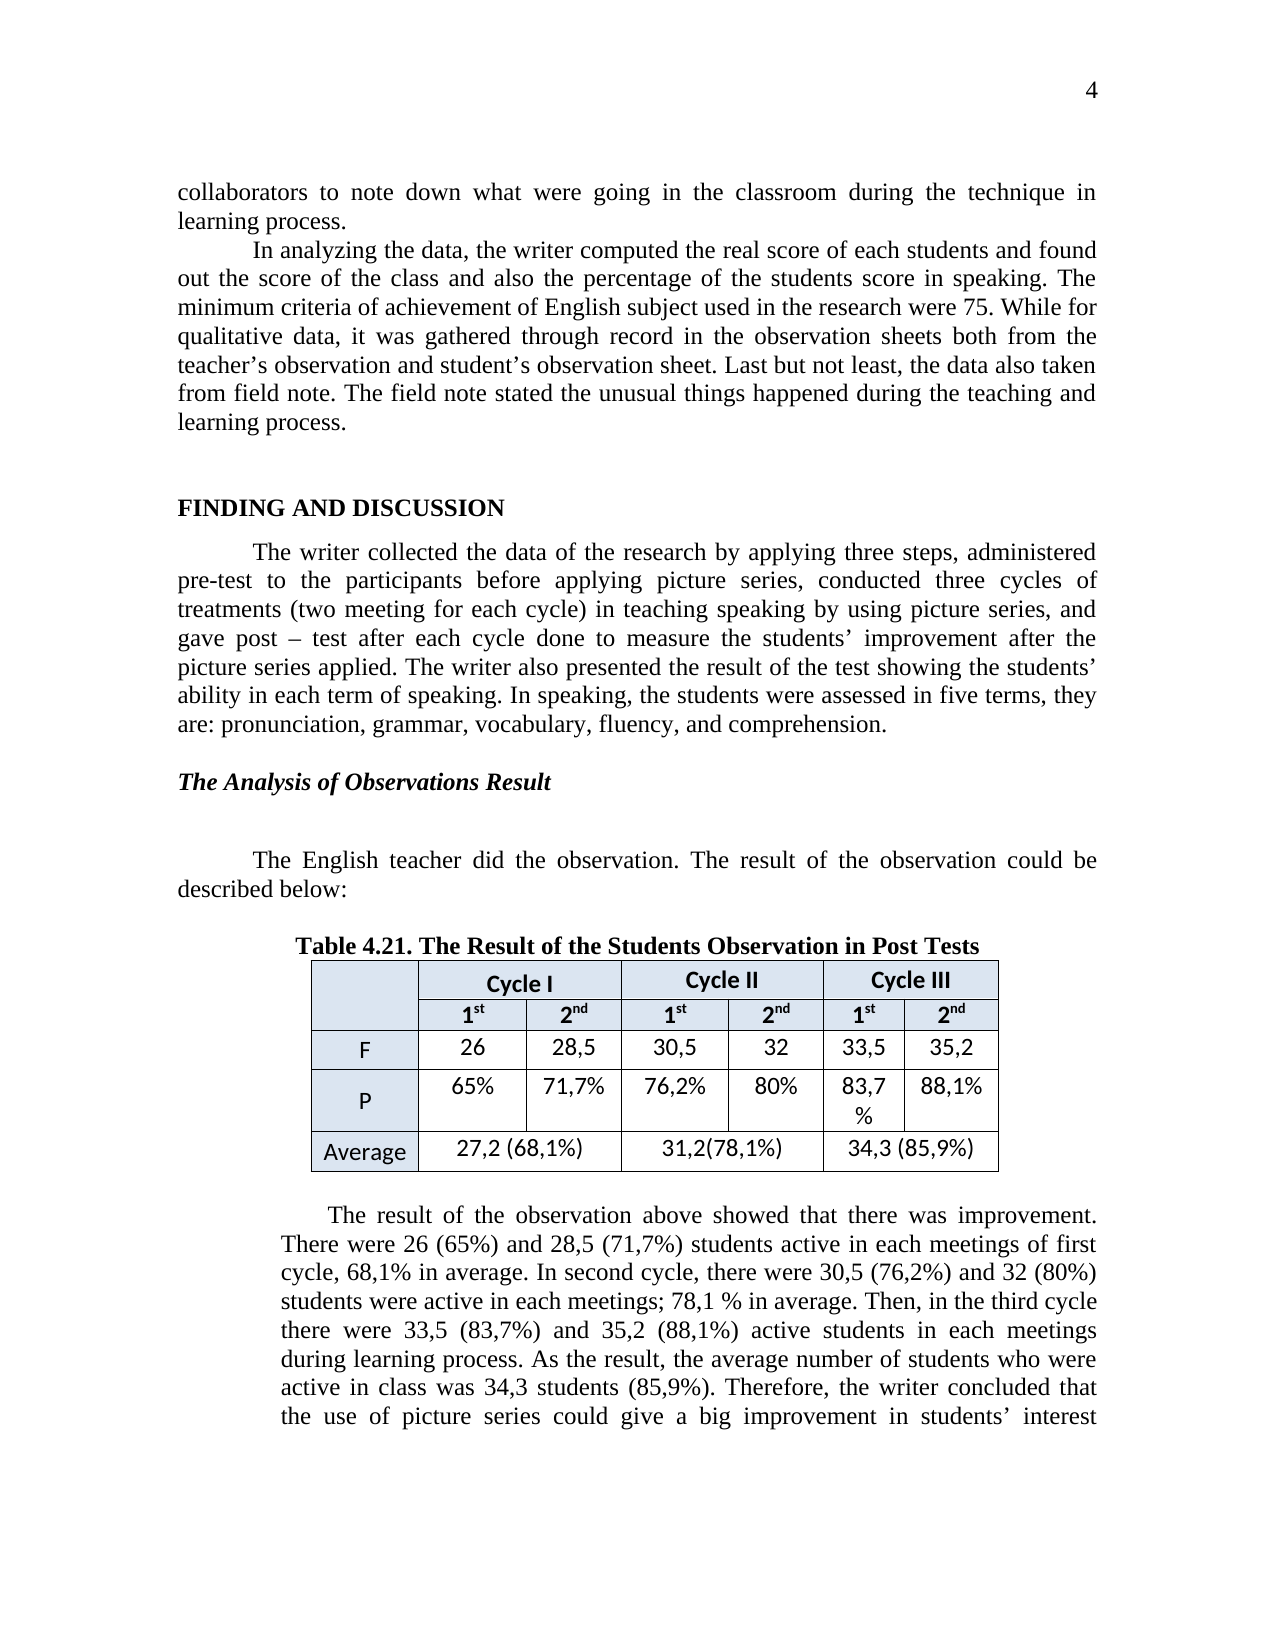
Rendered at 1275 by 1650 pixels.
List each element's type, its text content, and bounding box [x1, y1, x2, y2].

table_cell F [312, 1031, 418, 1069]
table_cell 83,7% [824, 1070, 904, 1131]
table_cell 65% [419, 1070, 526, 1131]
text The writer collected the data of the research by applying three steps, administered pre-test to the participants before applying picture series, conducted three cycles of treatments (two meeting for each cycle) in teaching speaking by using picture series, and gave post – test after each cycle done to measure the students’ improvement after the picture series applied. The writer also presented the result of the test showing the students’ ability in each term of speaking. In speaking, the students were assessed in five terms, they are: pronunciation, grammar, vocabulary, fluency, and comprehension. [177, 537, 1098, 738]
table_cell 35,2 [905, 1031, 998, 1069]
table_cell 2nd [527, 1000, 621, 1030]
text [177, 177, 1098, 235]
table_cell 1st [622, 1000, 728, 1030]
table_cell 33,5 [824, 1031, 904, 1069]
text The English teacher did the observation. The result of the observation could be described below: [177, 845, 1098, 902]
table_header Cycle II [622, 961, 823, 998]
table_cell 31,2(78,1%) [622, 1132, 823, 1171]
table_cell 2nd [729, 1000, 823, 1030]
table_cell 32 [729, 1031, 823, 1069]
table_header Cycle I [419, 961, 621, 998]
text Table 4.21. The Result of the Students Observation in Post Tests [177, 931, 1098, 960]
text The Analysis of Observations Result [177, 767, 1098, 795]
table_cell P [312, 1070, 418, 1131]
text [281, 1200, 1098, 1430]
table_header [312, 961, 418, 1030]
text In analyzing the data, the writer computed the real score of each students and found out the score of the class and also the percentage of the students score in speaking. The minimum criteria of achievement of English subject used in the research were 75. While for qualitative data, it was gathered through record in the observation sheets both from the teacher’s observation and student’s observation sheet. Last but not least, the data also taken from field note. The field note stated the unusual things happened during the teaching and learning process. [177, 235, 1098, 436]
table_cell 28,5 [527, 1031, 621, 1069]
text FINDING AND DISCUSSION [177, 493, 1098, 522]
table_cell 34,3 (85,9%) [824, 1132, 998, 1171]
table_cell Average [312, 1132, 418, 1171]
table_cell 27,2 (68,1%) [419, 1132, 621, 1171]
table_cell 1st [419, 1000, 526, 1030]
table_cell 26 [419, 1031, 526, 1069]
table_cell 2nd [905, 1000, 998, 1030]
table_cell 80% [729, 1070, 823, 1131]
table_cell 30,5 [622, 1031, 728, 1069]
table_cell 76,2% [622, 1070, 728, 1131]
table_header Cycle III [824, 961, 998, 998]
table_cell 71,7% [527, 1070, 621, 1131]
table_cell 88,1% [905, 1070, 998, 1131]
table_cell 1st [824, 1000, 904, 1030]
